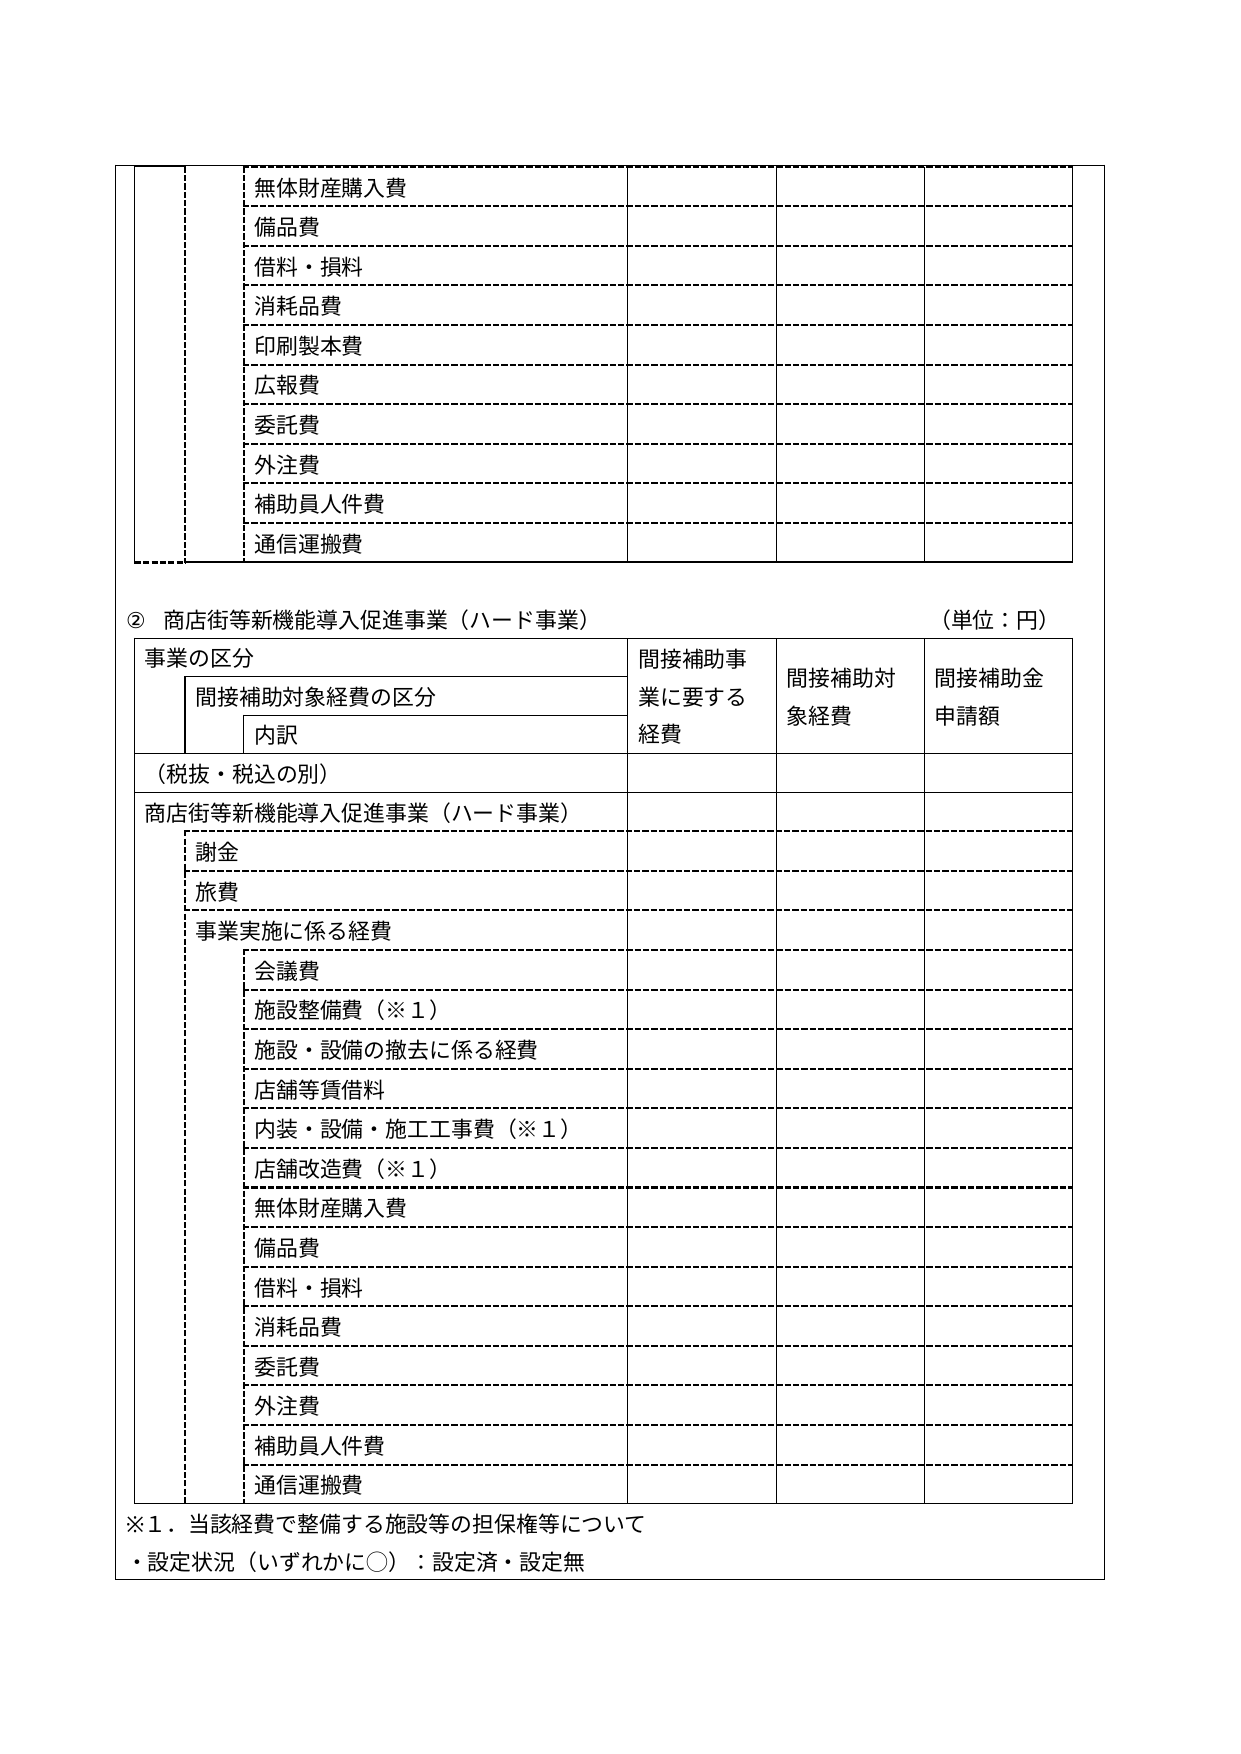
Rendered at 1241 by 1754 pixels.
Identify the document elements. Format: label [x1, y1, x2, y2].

table_cell [116, 166, 1104, 1579]
